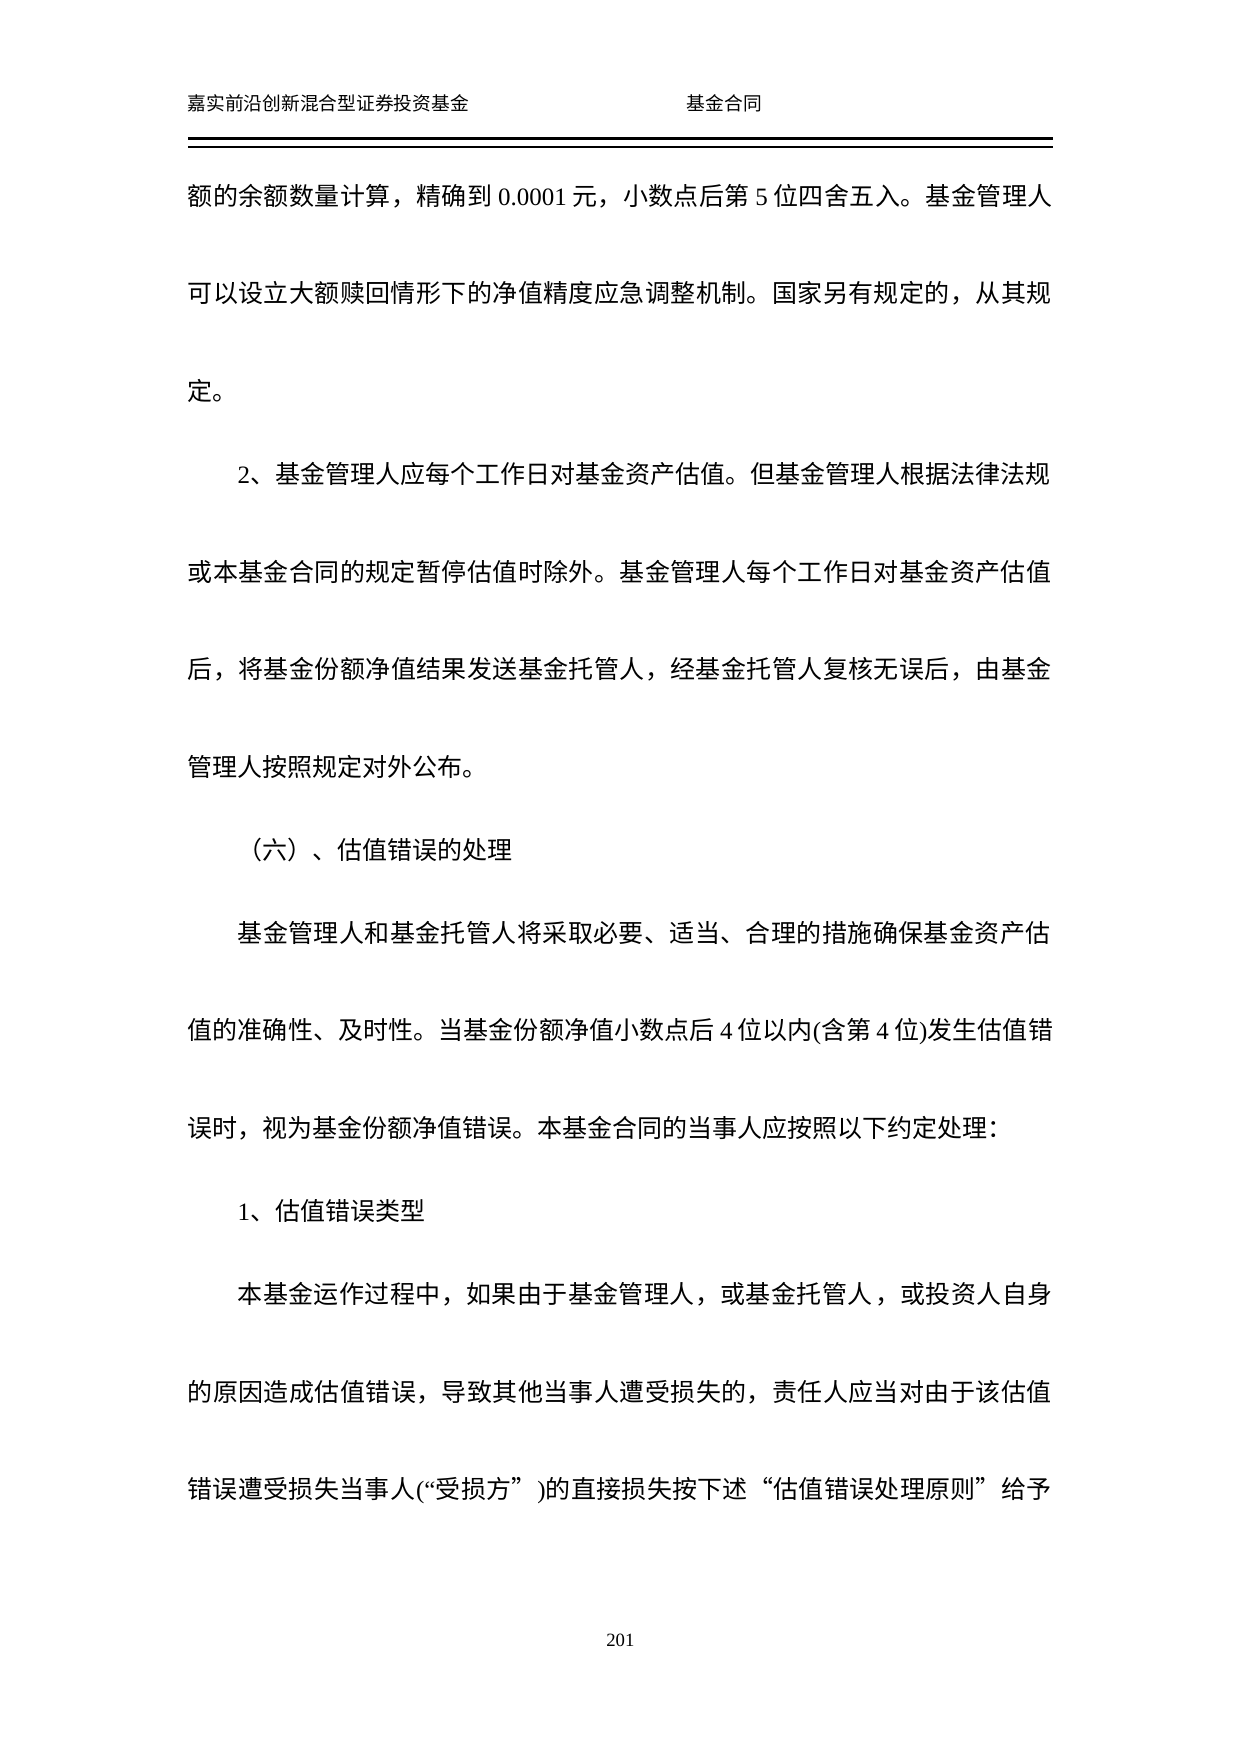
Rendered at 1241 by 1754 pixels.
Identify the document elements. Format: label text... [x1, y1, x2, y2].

text 基金管理人和基金托管人将采取必要、适当、合理的措施确保基金资产估值的准确性、及时性。当基金份额净值小数点后4位以内(含第4位)发生估值错误时，视为基金份额净值错误。本基金合同的当事人应按照以下约定处理： [187, 899, 1053, 1159]
text 1、估值错误类型 [187, 1177, 1053, 1242]
text 2、基金管理人应每个工作日对基金资产估值。但基金管理人根据法律法规或本基金合同的规定暂停估值时除外。基金管理人每个工作日对基金资产估值后，将基金份额净值结果发送基金托管人，经基金托管人复核无误后，由基金管理人按照规定对外公布。 [187, 440, 1053, 798]
text （六）、估值错误的处理 [187, 816, 1053, 881]
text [187, 162, 1053, 422]
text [187, 1260, 1053, 1520]
